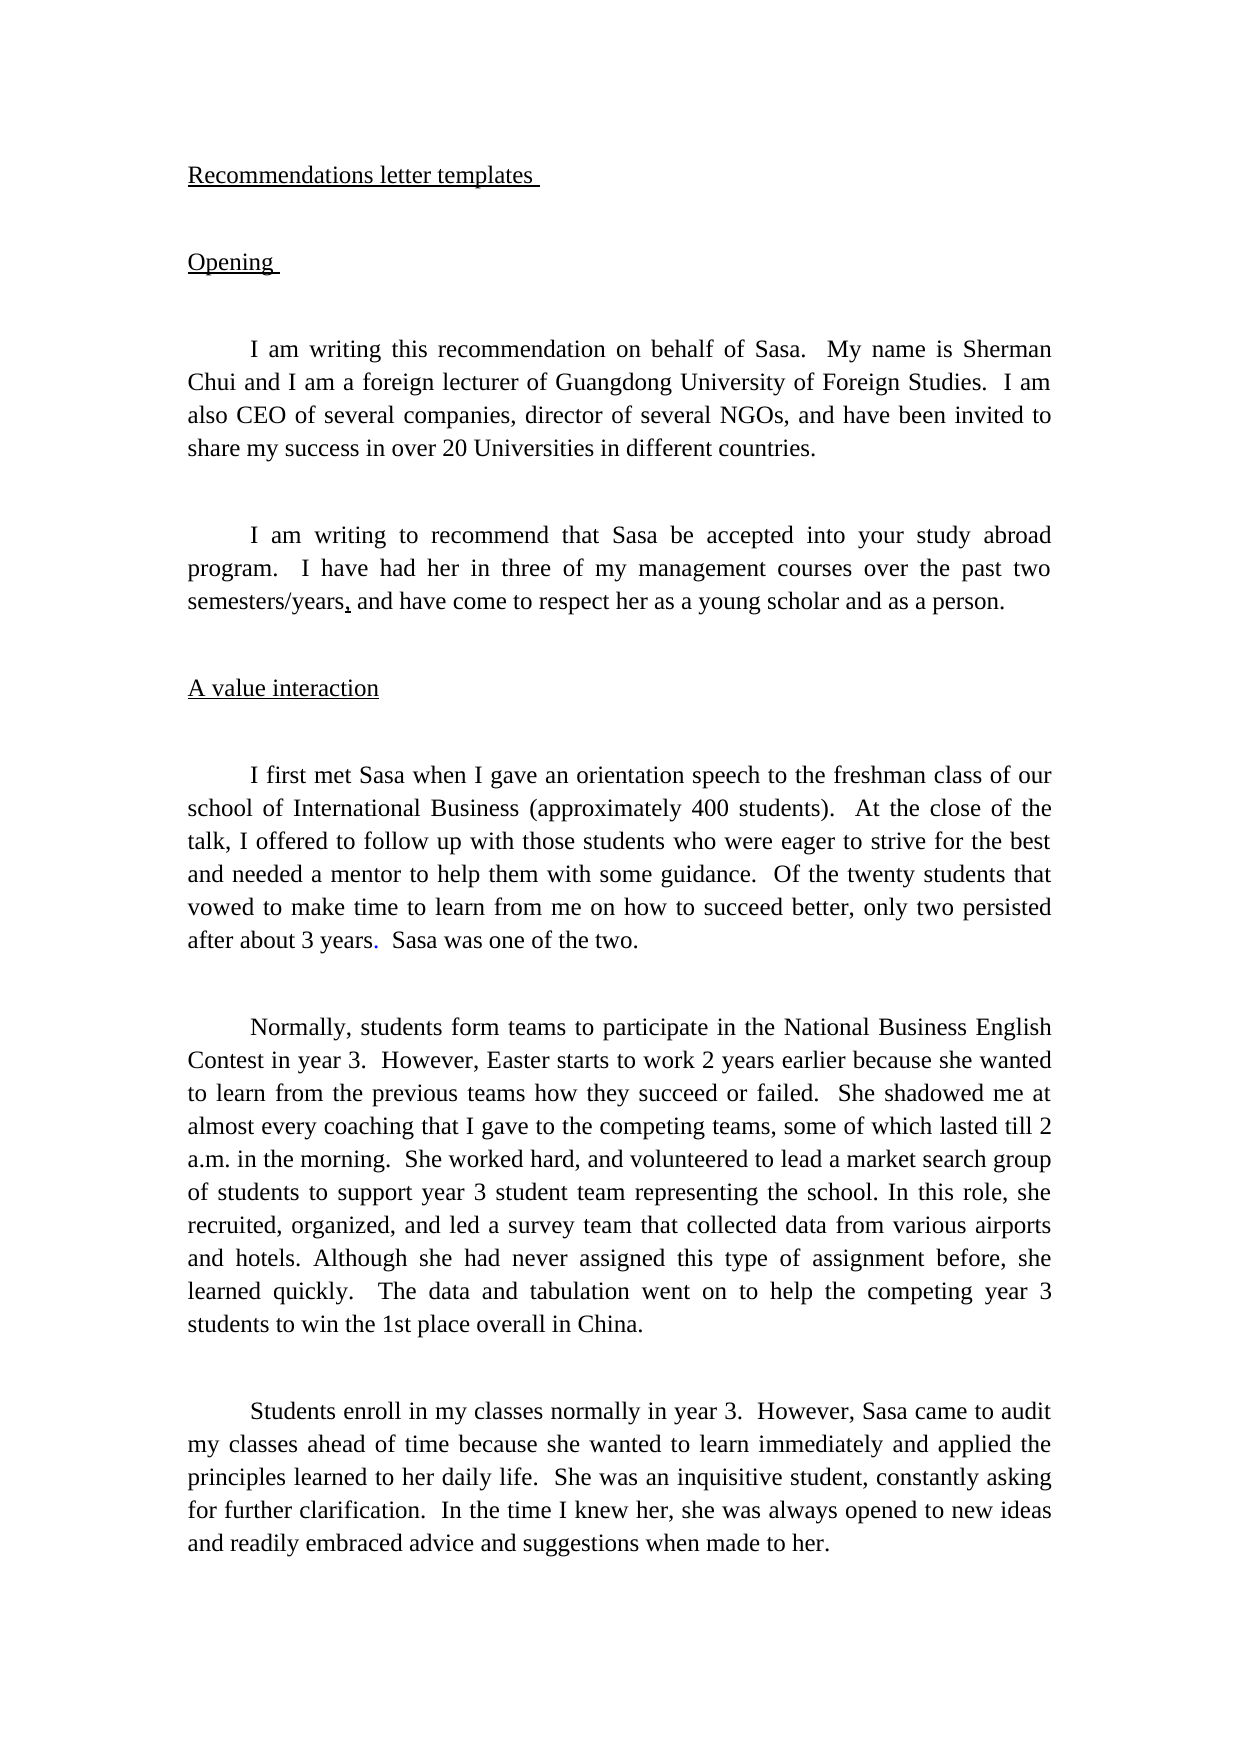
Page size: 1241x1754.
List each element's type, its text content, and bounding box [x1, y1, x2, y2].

text Recommendations letter templates [187, 160, 1053, 189]
text Opening [187, 247, 1053, 276]
text A value interaction [187, 673, 1053, 702]
text Students enroll in my classes normally in year 3. However, Sasa came to audit my classes ahead of time because she wanted to learn immediately and applied the principles learned to her daily life. She was an inquisitive student, constantly asking for further clarification. In the time I knew her, she was always opened to new ideas and readily embraced advice and suggestions when made to her. [187, 1396, 1053, 1557]
text I am writing to recommend that Sasa be accepted into your study abroad program. I have had her in three of my management courses over the past two semesters/years, and have come to respect her as a young scholar and as a person. [187, 520, 1053, 615]
text Normally, students form teams to participate in the National Business English Contest in year 3. However, Easter starts to work 2 years earlier because she wanted to learn from the previous teams how they succeed or failed. She shadowed me at almost every coaching that I gave to the competing teams, some of which lasted till 2 a.m. in the morning. She worked hard, and volunteered to lead a market search group of students to support year 3 student team representing the school. In this role, she recruited, organized, and led a survey team that collected data from various airports and hotels. Although she had never assigned this type of assignment before, she learned quickly. The data and tabulation went on to help the competing year 3 students to win the 1st place overall in China. [187, 1012, 1053, 1338]
text I first met Sasa when I gave an orientation speech to the freshman class of our school of International Business (approximately 400 students). At the close of the talk, I offered to follow up with those students who were eager to strive for the best and needed a mentor to help them with some guidance. Of the twenty students that vowed to make time to learn from me on how to succeed better, only two persisted after about 3 years. Sasa was one of the two. [187, 760, 1053, 954]
text I am writing this recommendation on behalf of Sasa. My name is Sherman Chui and I am a foreign lecturer of Guangdong University of Foreign Studies. I am also CEO of several companies, director of several NGOs, and have been invited to share my success in over 20 Universities in different countries. [187, 334, 1053, 462]
